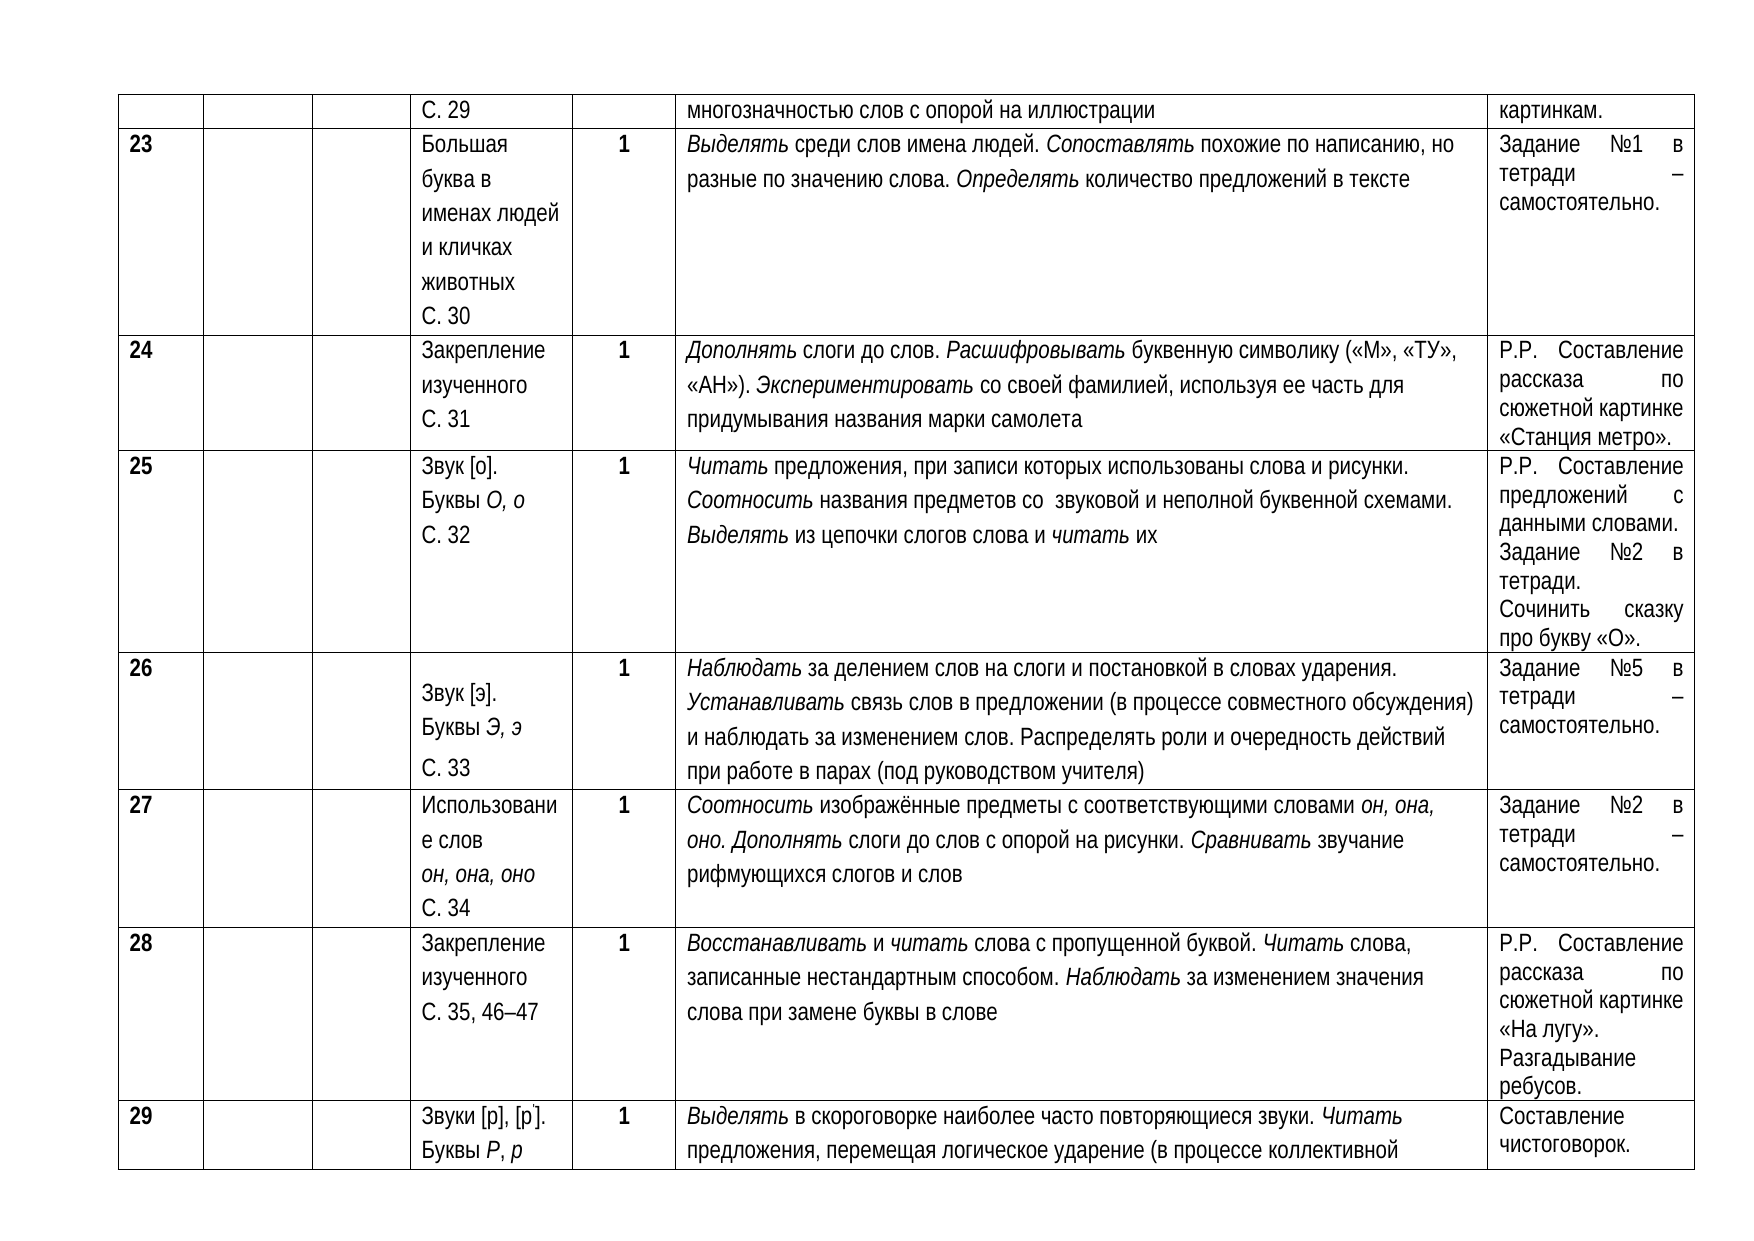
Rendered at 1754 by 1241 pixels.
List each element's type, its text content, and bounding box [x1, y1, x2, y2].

table_cell 1 [573, 129, 675, 334]
table_cell Р.Р. Составление предложений с данными словами. Задание №2 в тетради. Сочинить сказку про букву «О». [1488, 451, 1694, 652]
table_cell 1 [573, 653, 675, 789]
table_cell 1 [573, 336, 675, 450]
table_cell 23 [119, 129, 203, 334]
table_cell 1 [573, 928, 675, 1100]
table_cell 1 [573, 95, 675, 128]
table_cell Задание №5 в тетради – самостоятельно. [1488, 653, 1694, 789]
table_cell [204, 336, 312, 450]
table_cell 27 [119, 790, 203, 927]
table_cell Выделять среди слов имена людей. Сопоставлять похожие по написанию, но разные по значению слова. Определять количество предложений в тексте [676, 129, 1487, 334]
table_cell Р.Р. Составление рассказа по сюжетной картинке «Станция метро». [1488, 336, 1694, 450]
table_cell [313, 790, 410, 927]
table_cell 1 [573, 790, 675, 927]
table_cell [313, 451, 410, 652]
table_cell [313, 129, 410, 334]
table_cell Дополнять слоги до слов. Расшифровывать буквенную символику («М», «ТУ», «АН»). Экспериментировать со своей фамилией, используя ее часть для придумывания названия марки самолета [676, 336, 1487, 450]
table_cell 28 [119, 928, 203, 1100]
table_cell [676, 95, 1487, 128]
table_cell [411, 95, 572, 128]
table_cell [313, 653, 410, 789]
table_cell 25 [119, 451, 203, 652]
table_cell [204, 790, 312, 927]
table_cell [313, 928, 410, 1100]
table_cell Большая буква в именах людей и кличках животных С. 30 [411, 129, 572, 334]
table_cell Использование слов он, она, оно С. 34 [411, 790, 572, 927]
table_cell 22 [119, 95, 203, 128]
table_cell [204, 928, 312, 1100]
table_cell [204, 451, 312, 652]
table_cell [676, 1101, 1487, 1169]
table_cell 1 [573, 451, 675, 652]
table_cell [313, 1101, 410, 1169]
table_cell Читать предложения, при записи которых использованы слова и рисунки. Соотносить названия предметов со звуковой и неполной буквенной схемами. Выделять из цепочки слогов слова и читать их [676, 451, 1487, 652]
table_cell Восстанавливать и читать слова с пропущенной буквой. Читать слова, записанные нестандартным способом. Наблюдать за изменением значения слова при замене буквы в слове [676, 928, 1487, 1100]
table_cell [411, 1101, 572, 1169]
table_cell Наблюдать за делением слов на слоги и постановкой в словах ударения. Устанавливать связь слов в предложении (в процессе совместного обсуждения) и наблюдать за изменением слов. Распределять роли и очередность действий при работе в парах (под руководством учителя) [676, 653, 1487, 789]
table_cell Задание №2 в тетради – самостоятельно. [1488, 790, 1694, 927]
table_cell 24 [119, 336, 203, 450]
table_cell [204, 1101, 312, 1169]
table_cell [204, 653, 312, 789]
table_cell 1 [573, 1101, 675, 1169]
table_cell Звук [о]. Буквы О, о С. 32 [411, 451, 572, 652]
table_cell Звук [э]. Буквы Э, э С. 33 [411, 653, 572, 789]
table_cell Закрепление изученного С. 31 [411, 336, 572, 450]
table_cell Р.Р. Составление рассказа по сюжетной картинке «На лугу». Разгадывание ребусов. [1488, 928, 1694, 1100]
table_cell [1488, 1101, 1694, 1169]
table_cell [313, 95, 410, 128]
table_cell [313, 336, 410, 450]
table_cell 29 [119, 1101, 203, 1169]
table_cell 26 [119, 653, 203, 789]
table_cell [1488, 95, 1694, 128]
table_cell Задание №1 в тетради – самостоятельно. [1488, 129, 1694, 334]
table_cell Соотносить изображённые предметы с соответствующими словами он, она, оно. Дополнять слоги до слов с опорой на рисунки. Сравнивать звучание рифмующихся слогов и слов [676, 790, 1487, 927]
table_cell [204, 129, 312, 334]
table_cell Закрепление изученного С. 35, 46–47 [411, 928, 572, 1100]
table_cell [204, 95, 312, 128]
